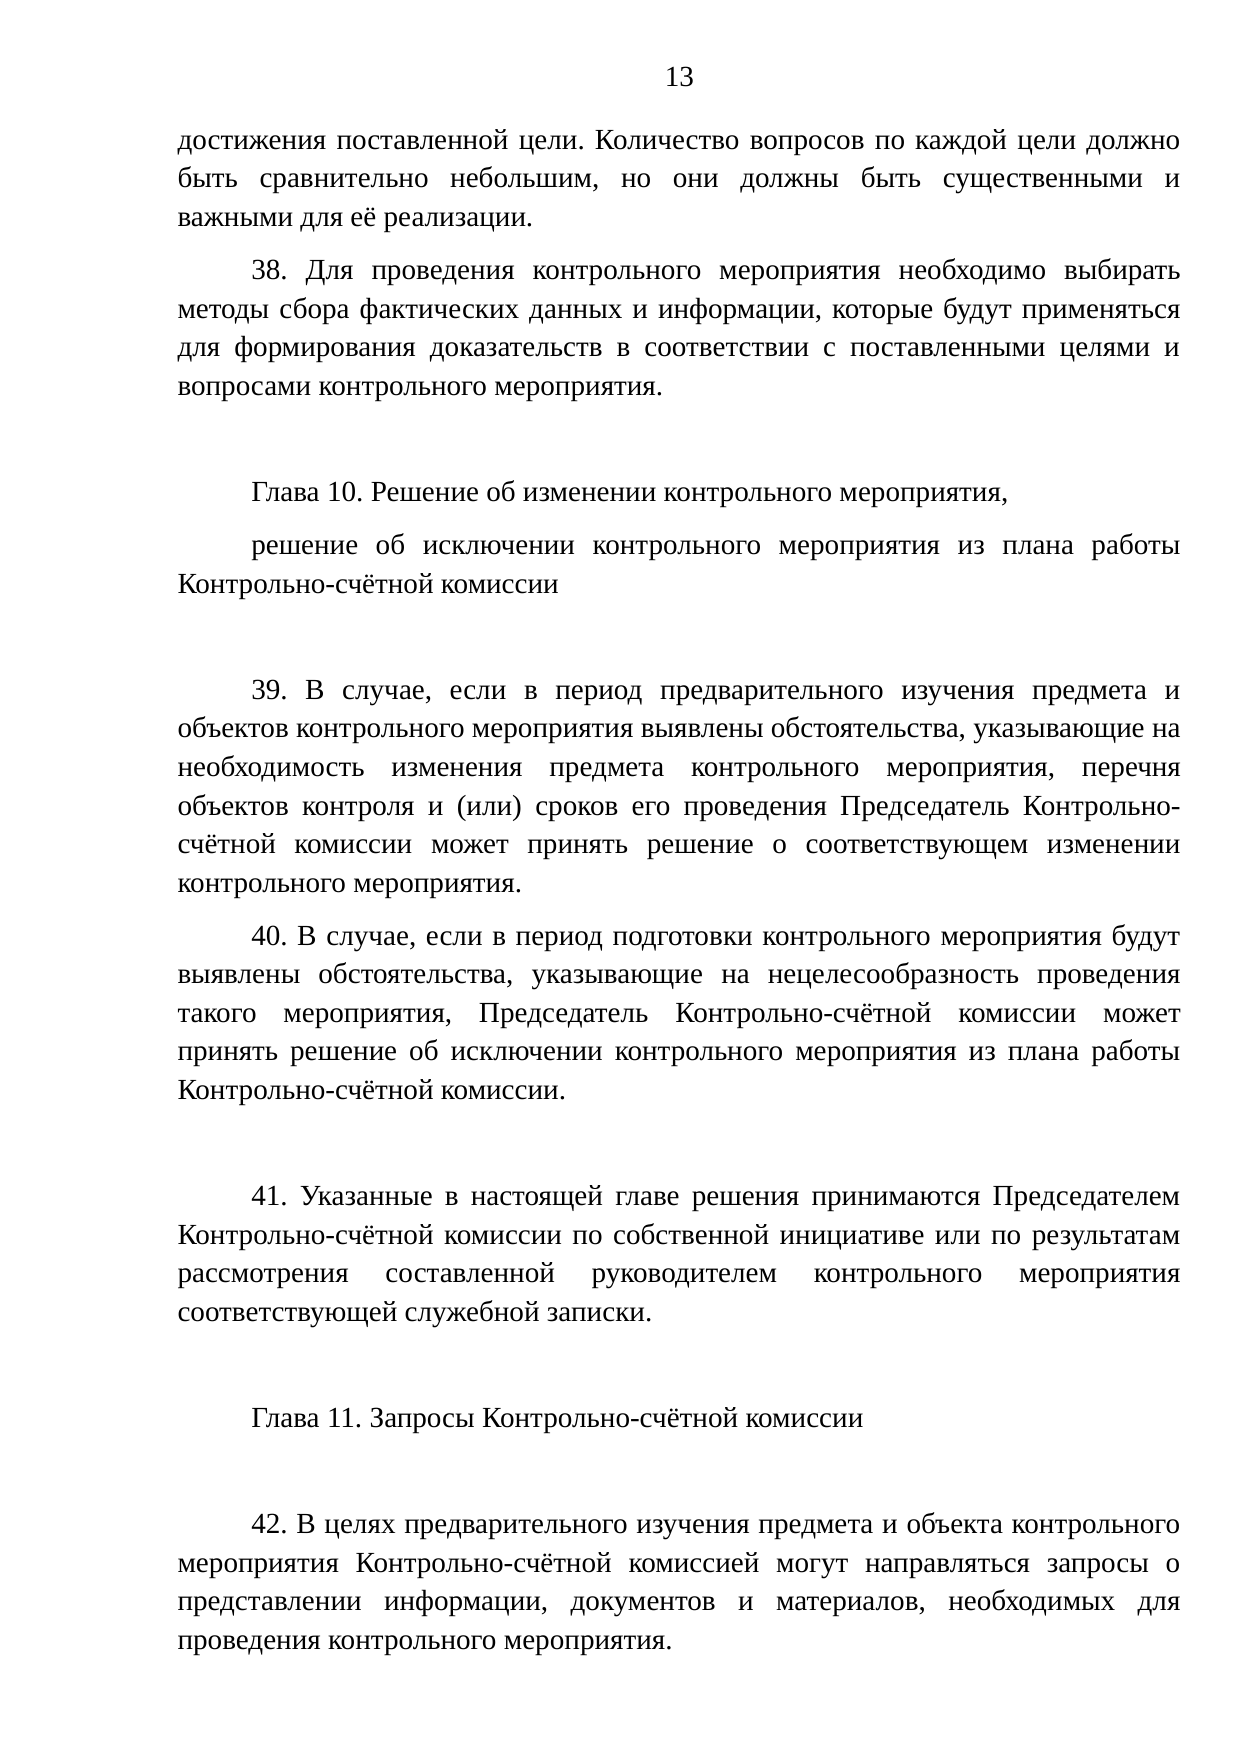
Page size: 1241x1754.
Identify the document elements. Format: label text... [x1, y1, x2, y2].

text 38. Для проведения контрольного мероприятия необходимо выбирать методы сбора фактических данных и информации, которые будут применяться для формирования доказательств в соответствии с поставленными целями и вопросами контрольного мероприятия. [177, 252, 1181, 401]
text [177, 122, 1181, 233]
text Глава 11. Запросы Контрольно-счётной комиссии [177, 1400, 1181, 1434]
text 40. В случае, если в период подготовки контрольного мероприятия будут выявлены обстоятельства, указывающие на нецелесообразность проведения такого мероприятия, Председатель Контрольно-счётной комиссии может принять решение об исключении контрольного мероприятия из плана работы Контрольно-счётной комиссии. [177, 918, 1181, 1106]
text 39. В случае, если в период предварительного изучения предмета и объектов контрольного мероприятия выявлены обстоятельства, указывающие на необходимость изменения предмета контрольного мероприятия, перечня объектов контроля и (или) сроков его проведения Председатель Контрольно-счётной комиссии может принять решение о соответствующем изменении контрольного мероприятия. [177, 672, 1181, 898]
text решение об исключении контрольного мероприятия из плана работы Контрольно-счётной комиссии [177, 527, 1181, 599]
text 42. В целях предварительного изучения предмета и объекта контрольного мероприятия Контрольно-счётной комиссией могут направляться запросы о представлении информации, документов и материалов, необходимых для проведения контрольного мероприятия. [177, 1506, 1181, 1656]
text 41. Указанные в настоящей главе решения принимаются Председателем Контрольно-счётной комиссии по собственной инициативе или по результатам рассмотрения составленной руководителем контрольного мероприятия соответствующей служебной записки. [177, 1178, 1181, 1327]
text Глава 10. Решение об изменении контрольного мероприятия, [177, 474, 1181, 508]
